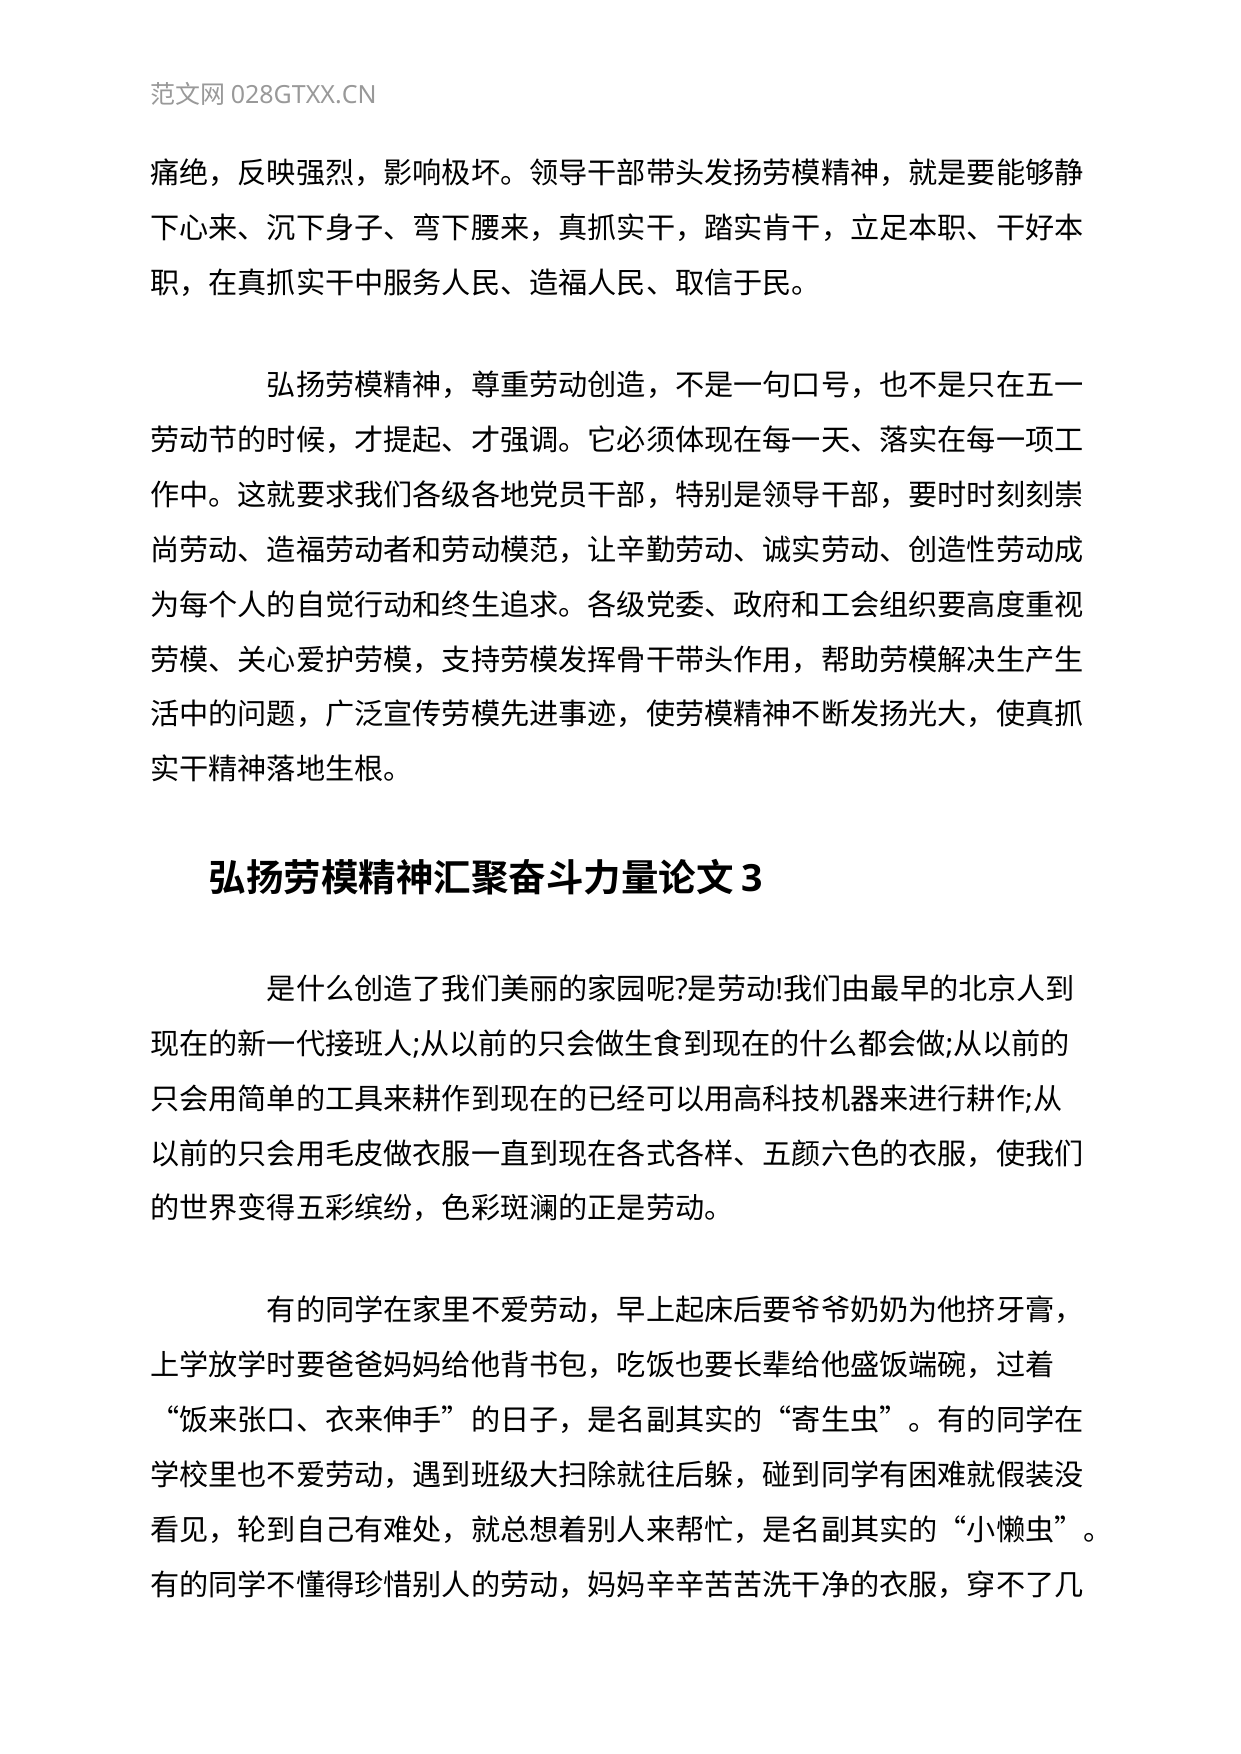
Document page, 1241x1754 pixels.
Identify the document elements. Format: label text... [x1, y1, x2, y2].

text 弘扬劳模精神汇聚奋斗力量论文3 [150, 848, 1090, 902]
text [150, 150, 1090, 302]
text 是什么创造了我们美丽的家园呢?是劳动!我们由最早的北京人到现在的新一代接班人;从以前的只会做生食到现在的什么都会做;从以前的只会用简单的工具来耕作到现在的已经可以用高科技机器来进行耕作;从以前的只会用毛皮做衣服一直到现在各式各样、五颜六色的衣服，使我们的世界变得五彩缤纷，色彩斑澜的正是劳动。 [150, 965, 1090, 1227]
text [150, 1287, 1090, 1604]
text 弘扬劳模精神，尊重劳动创造，不是一句口号，也不是只在五一劳动节的时候，才提起、才强调。它必须体现在每一天、落实在每一项工作中。这就要求我们各级各地党员干部，特别是领导干部，要时时刻刻崇尚劳动、造福劳动者和劳动模范，让辛勤劳动、诚实劳动、创造性劳动成为每个人的自觉行动和终生追求。各级党委、政府和工会组织要高度重视劳模、关心爱护劳模，支持劳模发挥骨干带头作用，帮助劳模解决生产生活中的问题，广泛宣传劳模先进事迹，使劳模精神不断发扬光大，使真抓实干精神落地生根。 [150, 362, 1090, 788]
